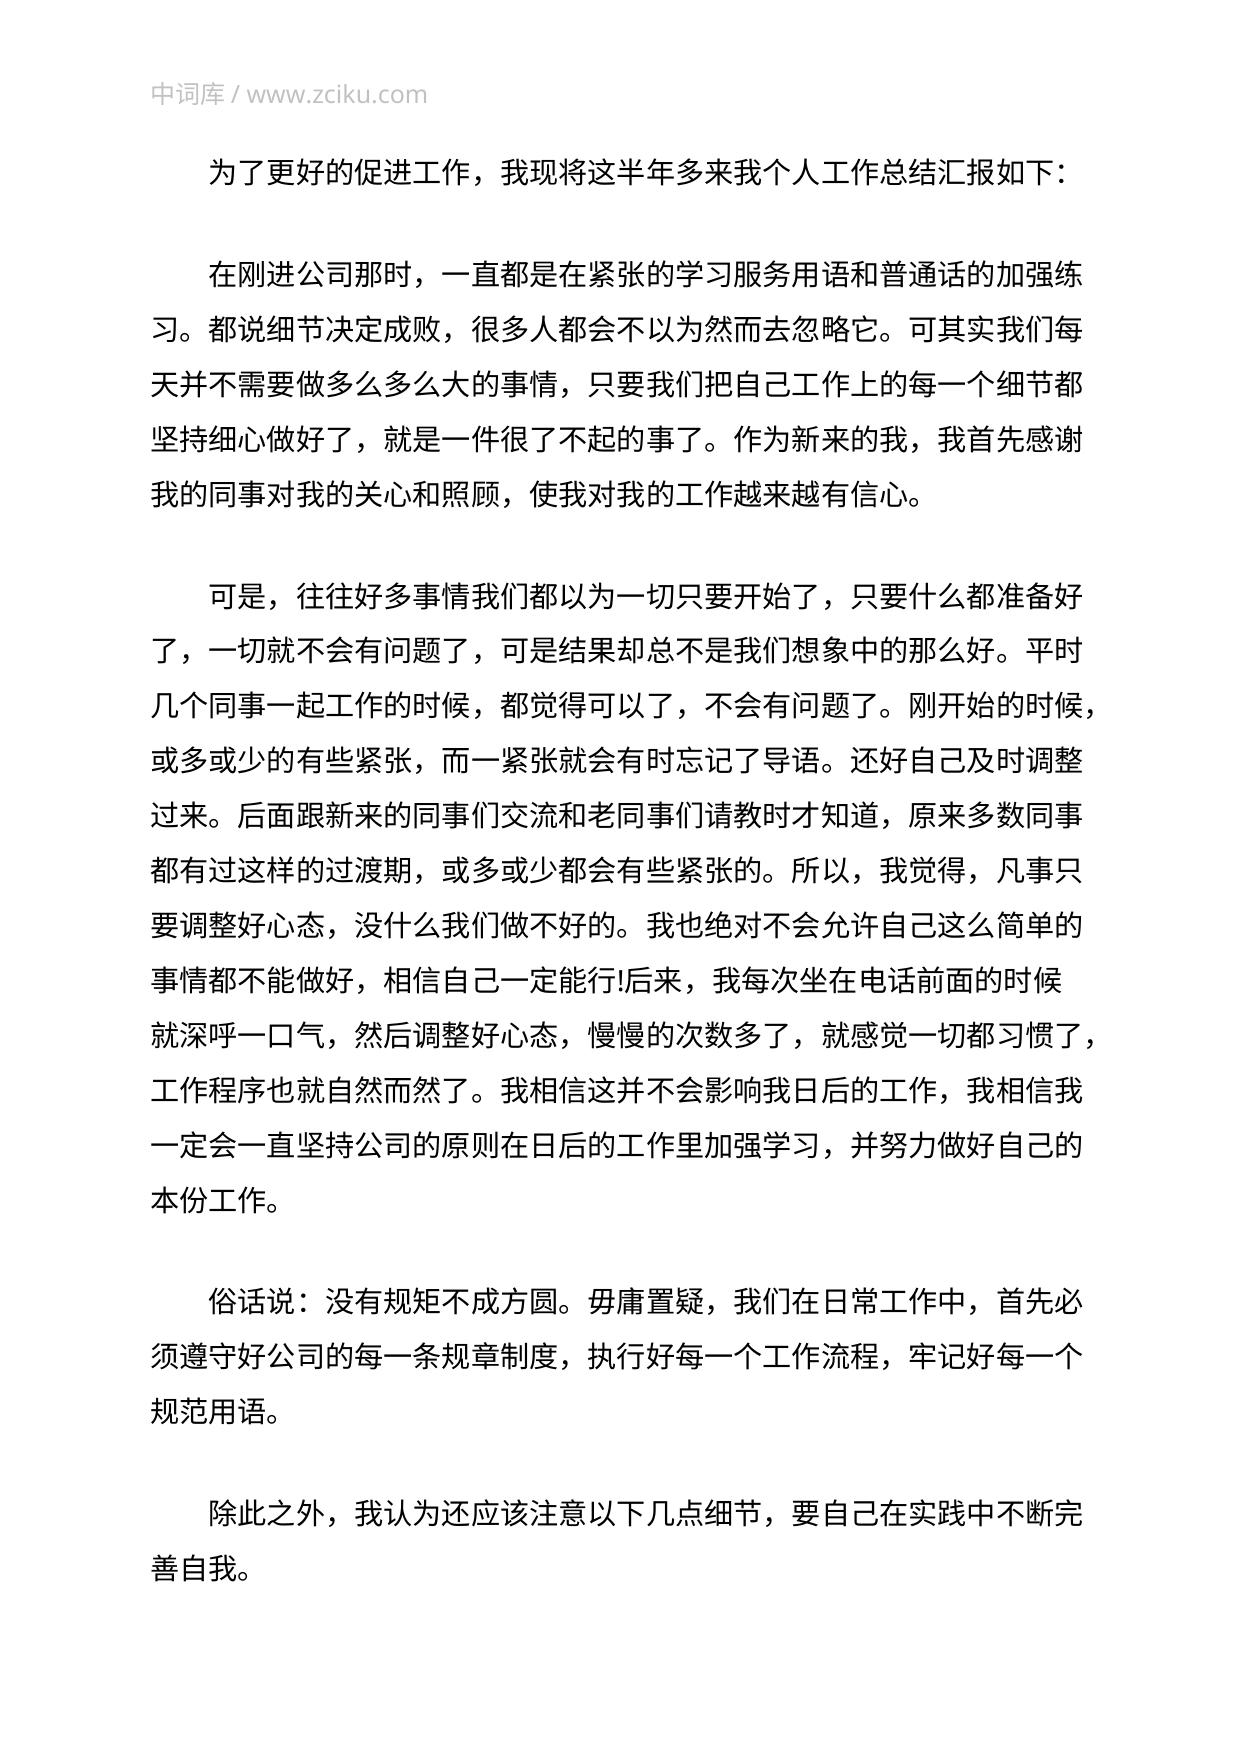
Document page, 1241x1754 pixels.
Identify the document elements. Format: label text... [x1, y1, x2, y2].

text 为了更好的促进工作，我现将这半年多来我个人工作总结汇报如下： [150, 150, 1090, 192]
text 在刚进公司那时，一直都是在紧张的学习服务用语和普通话的加强练习。都说细节决定成败，很多人都会不以为然而去忽略它。可其实我们每天并不需要做多么多么大的事情，只要我们把自己工作上的每一个细节都坚持细心做好了，就是一件很了不起的事了。作为新来的我，我首先感谢我的同事对我的关心和照顾，使我对我的工作越来越有信心。 [150, 252, 1090, 514]
text 可是，往往好多事情我们都以为一切只要开始了，只要什么都准备好了，一切就不会有问题了，可是结果却总不是我们想象中的那么好。平时几个同事一起工作的时候，都觉得可以了，不会有问题了。刚开始的时候，或多或少的有些紧张，而一紧张就会有时忘记了导语。还好自己及时调整过来。后面跟新来的同事们交流和老同事们请教时才知道，原来多数同事都有过这样的过渡期，或多或少都会有些紧张的。所以，我觉得，凡事只要调整好心态，没什么我们做不好的。我也绝对不会允许自己这么简单的事情都不能做好，相信自己一定能行!后来，我每次坐在电话前面的时候就深呼一口气，然后调整好心态，慢慢的次数多了，就感觉一切都习惯了，工作程序也就自然而然了。我相信这并不会影响我日后的工作，我相信我一定会一直坚持公司的原则在日后的工作里加强学习，并努力做好自己的本份工作。 [150, 573, 1090, 1219]
text 除此之外，我认为还应该注意以下几点细节，要自己在实践中不断完善自我。 [150, 1490, 1090, 1588]
text 俗话说：没有规矩不成方圆。毋庸置疑，我们在日常工作中，首先必须遵守好公司的每一条规章制度，执行好每一个工作流程，牢记好每一个规范用语。 [150, 1279, 1090, 1431]
